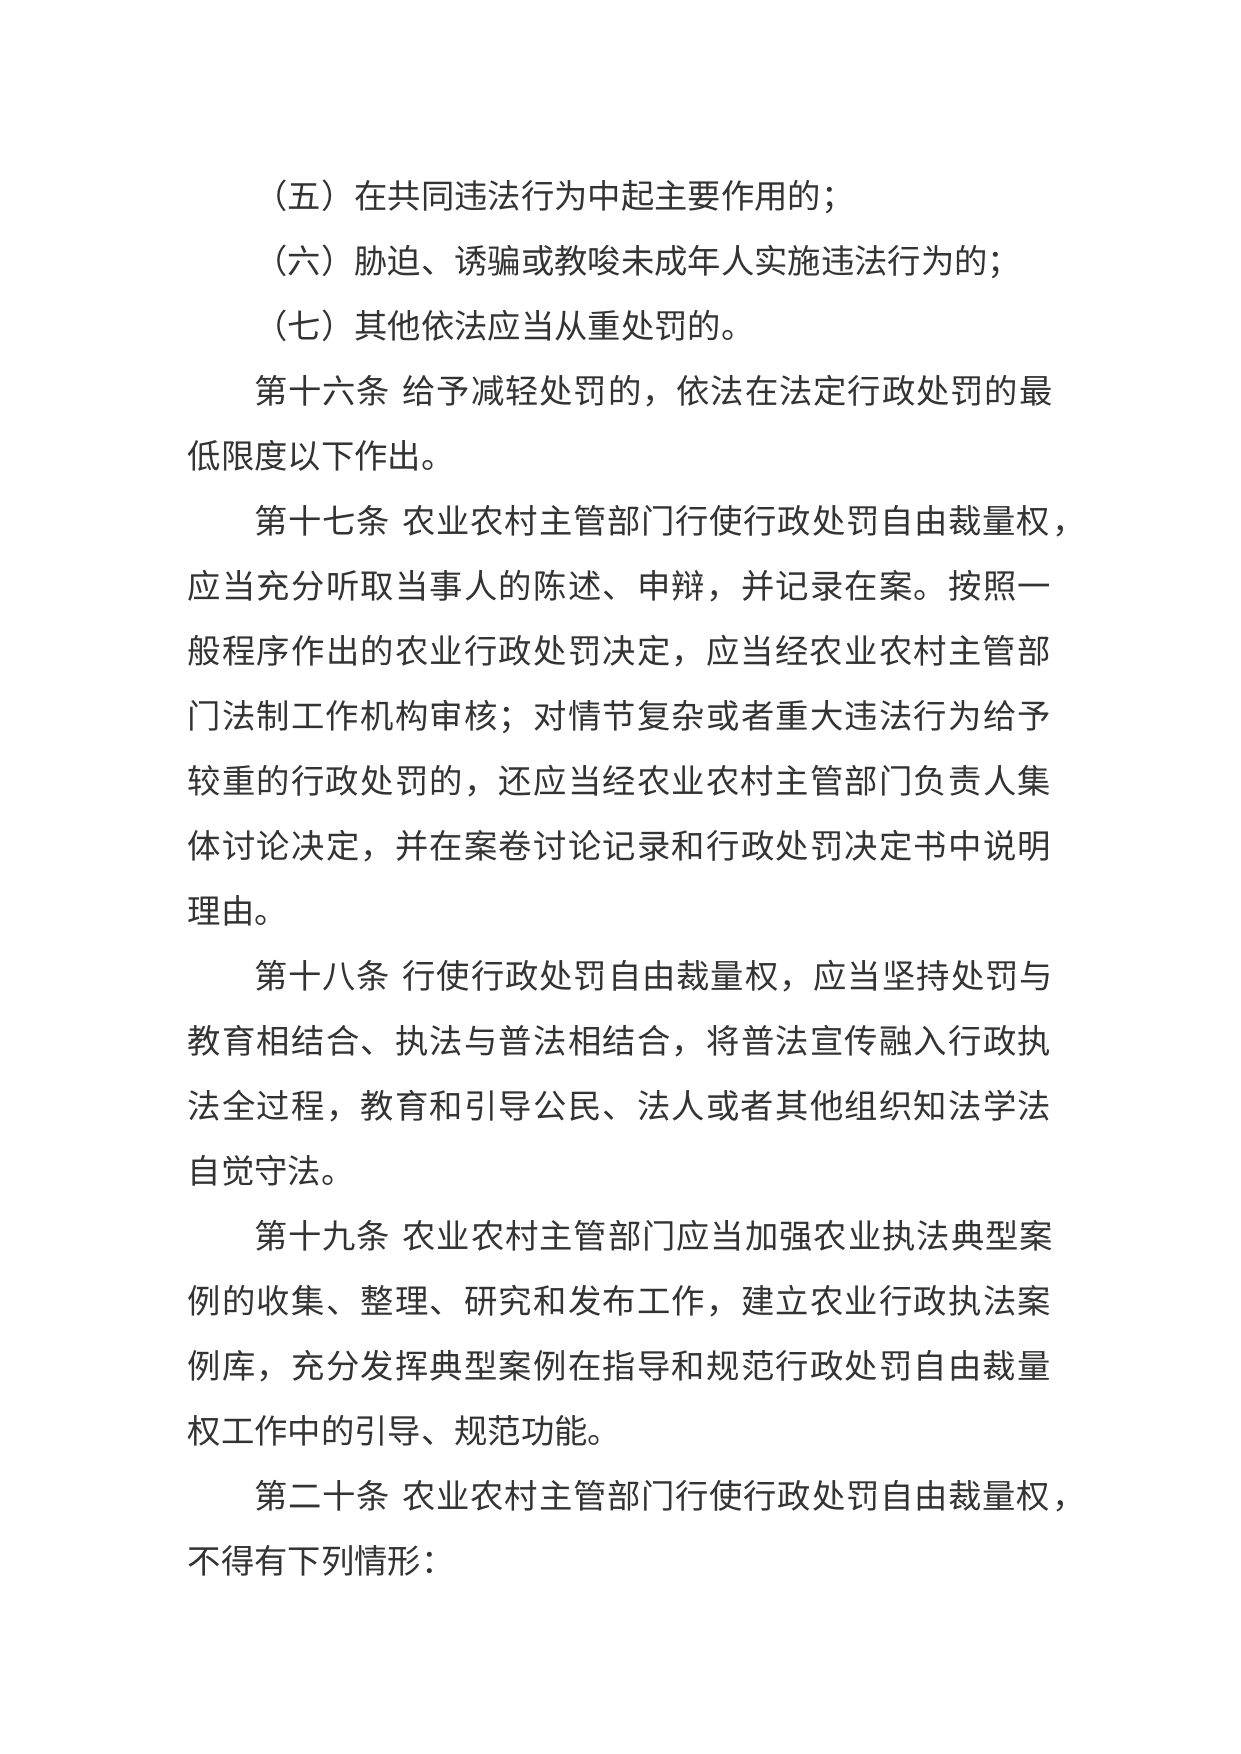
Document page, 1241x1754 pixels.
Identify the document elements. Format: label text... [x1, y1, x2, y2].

text （六）胁迫、诱骗或教唆未成年人实施违法行为的； [187, 227, 1053, 292]
text 第十六条 给予减轻处罚的，依法在法定行政处罚的最低限度以下作出。 [187, 357, 1053, 487]
text 第二十条 农业农村主管部门行使行政处罚自由裁量权，不得有下列情形： [187, 1462, 1053, 1592]
text （五）在共同违法行为中起主要作用的； [187, 162, 1053, 227]
text 第十九条 农业农村主管部门应当加强农业执法典型案例的收集、整理、研究和发布工作，建立农业行政执法案例库，充分发挥典型案例在指导和规范行政处罚自由裁量权工作中的引导、规范功能。 [187, 1202, 1053, 1462]
text （七）其他依法应当从重处罚的。 [187, 292, 1053, 357]
text 第十八条 行使行政处罚自由裁量权，应当坚持处罚与教育相结合、执法与普法相结合，将普法宣传融入行政执法全过程，教育和引导公民、法人或者其他组织知法学法、自觉守法。 [187, 942, 1053, 1202]
text 第十七条 农业农村主管部门行使行政处罚自由裁量权，应当充分听取当事人的陈述、申辩，并记录在案。按照一般程序作出的农业行政处罚决定，应当经农业农村主管部门法制工作机构审核；对情节复杂或者重大违法行为给予较重的行政处罚的，还应当经农业农村主管部门负责人集体讨论决定，并在案卷讨论记录和行政处罚决定书中说明理由。 [187, 487, 1053, 942]
